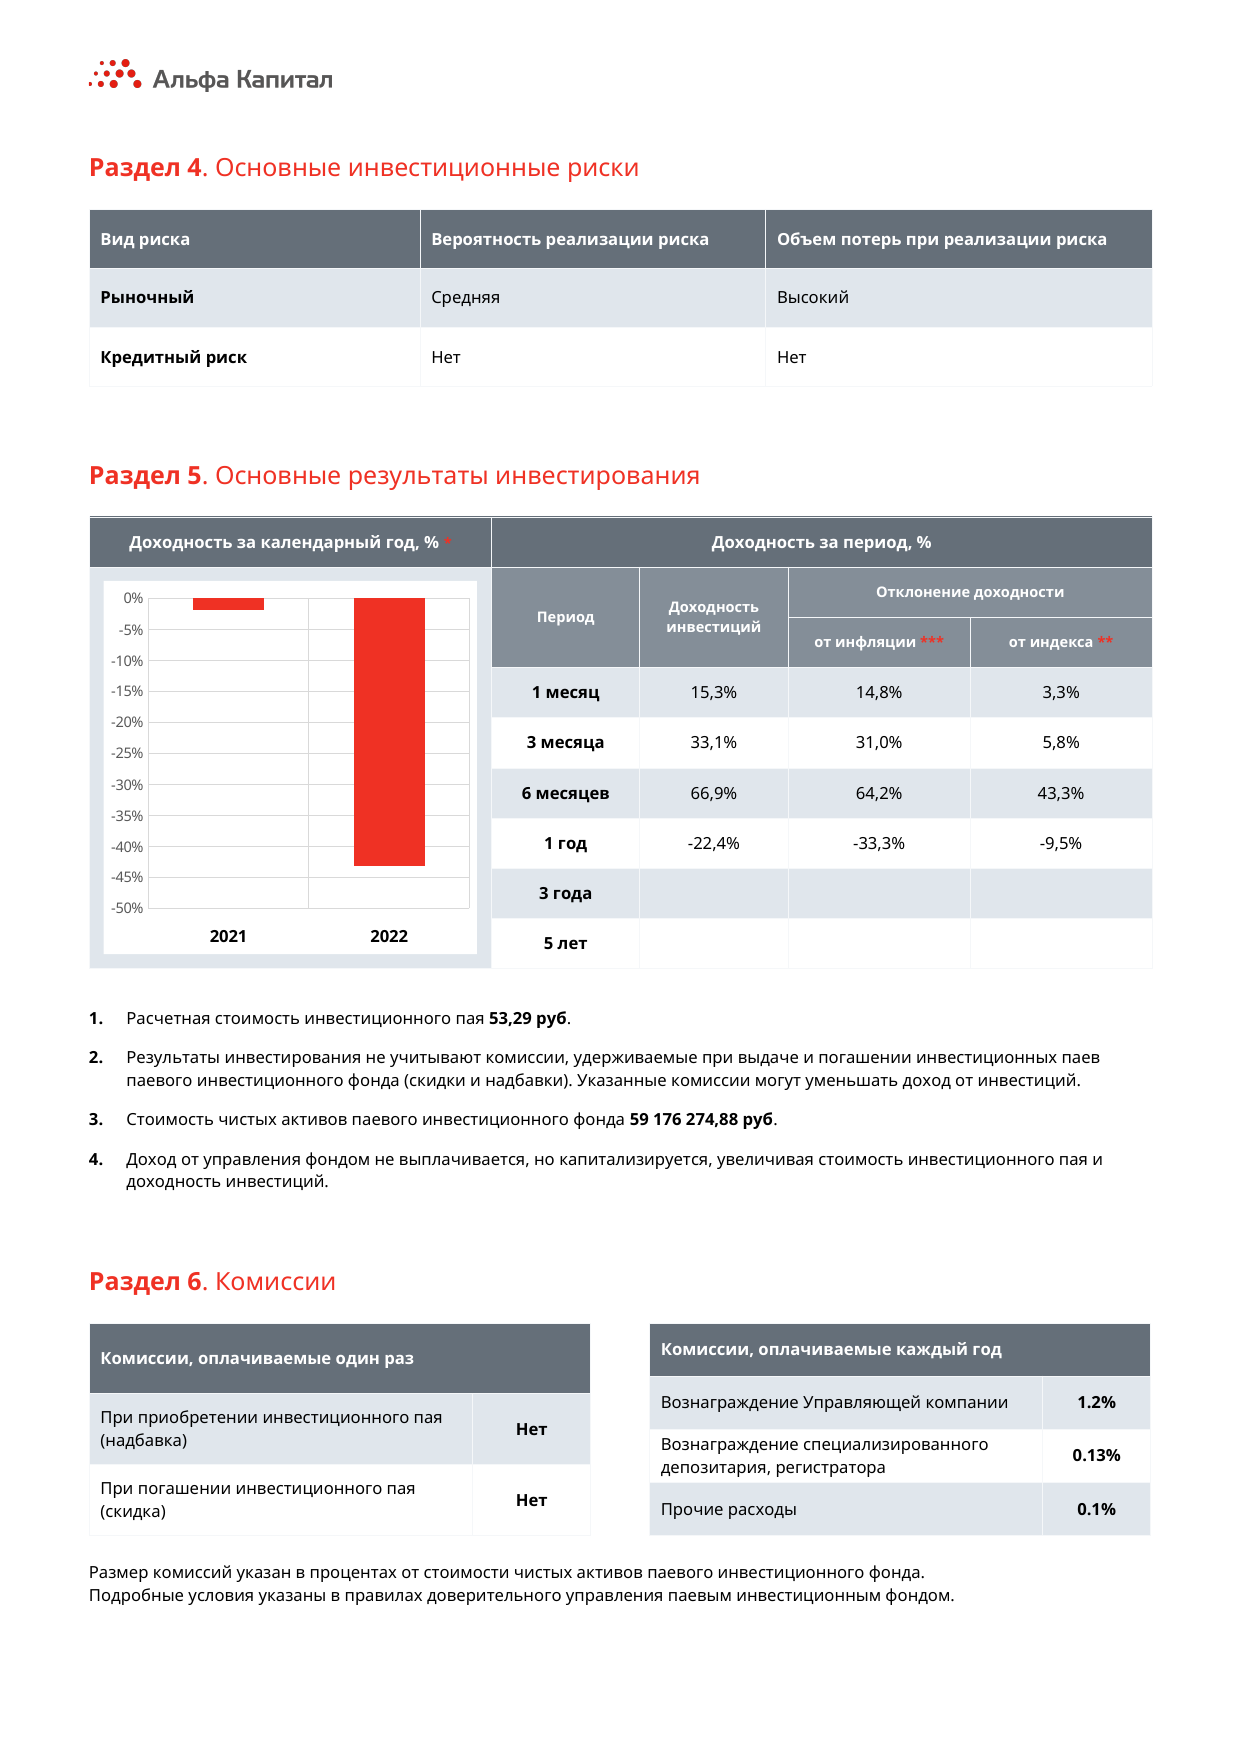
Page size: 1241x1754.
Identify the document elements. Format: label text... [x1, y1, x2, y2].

table_cell Раздел 4. Основные инвестиционные риски [0, 114, 1240, 422]
picture [88, 59, 332, 92]
table_cell Раздел 5. Основные результаты инвестирования Расчетная стоимость инвестиционного пая 53,29 руб. Результаты инвестирования не учитывают комиссии, удерживаемые при выдаче и погашении инвестиционных паев паевого инвестиционного фонда (скидки и надбавки). Указанные комиссии могут уменьшать доход от инвестиций. Стоимость чистых активов паевого инвестиционного фонда 59 176 274,88 руб. Доход от управления фондом не выплачивается, но капитализируется, увеличивая стоимость инвестиционного пая и доходность инвестиций. [0, 422, 1240, 1228]
table_cell Раздел 6. Комиссии Размер комиссий указан в процентах от стоимости чистых активов паевого инвестиционного фонда. Подробные условия указаны в правилах доверительного управления паевым инвестиционным фондом. [0, 1228, 1240, 1641]
